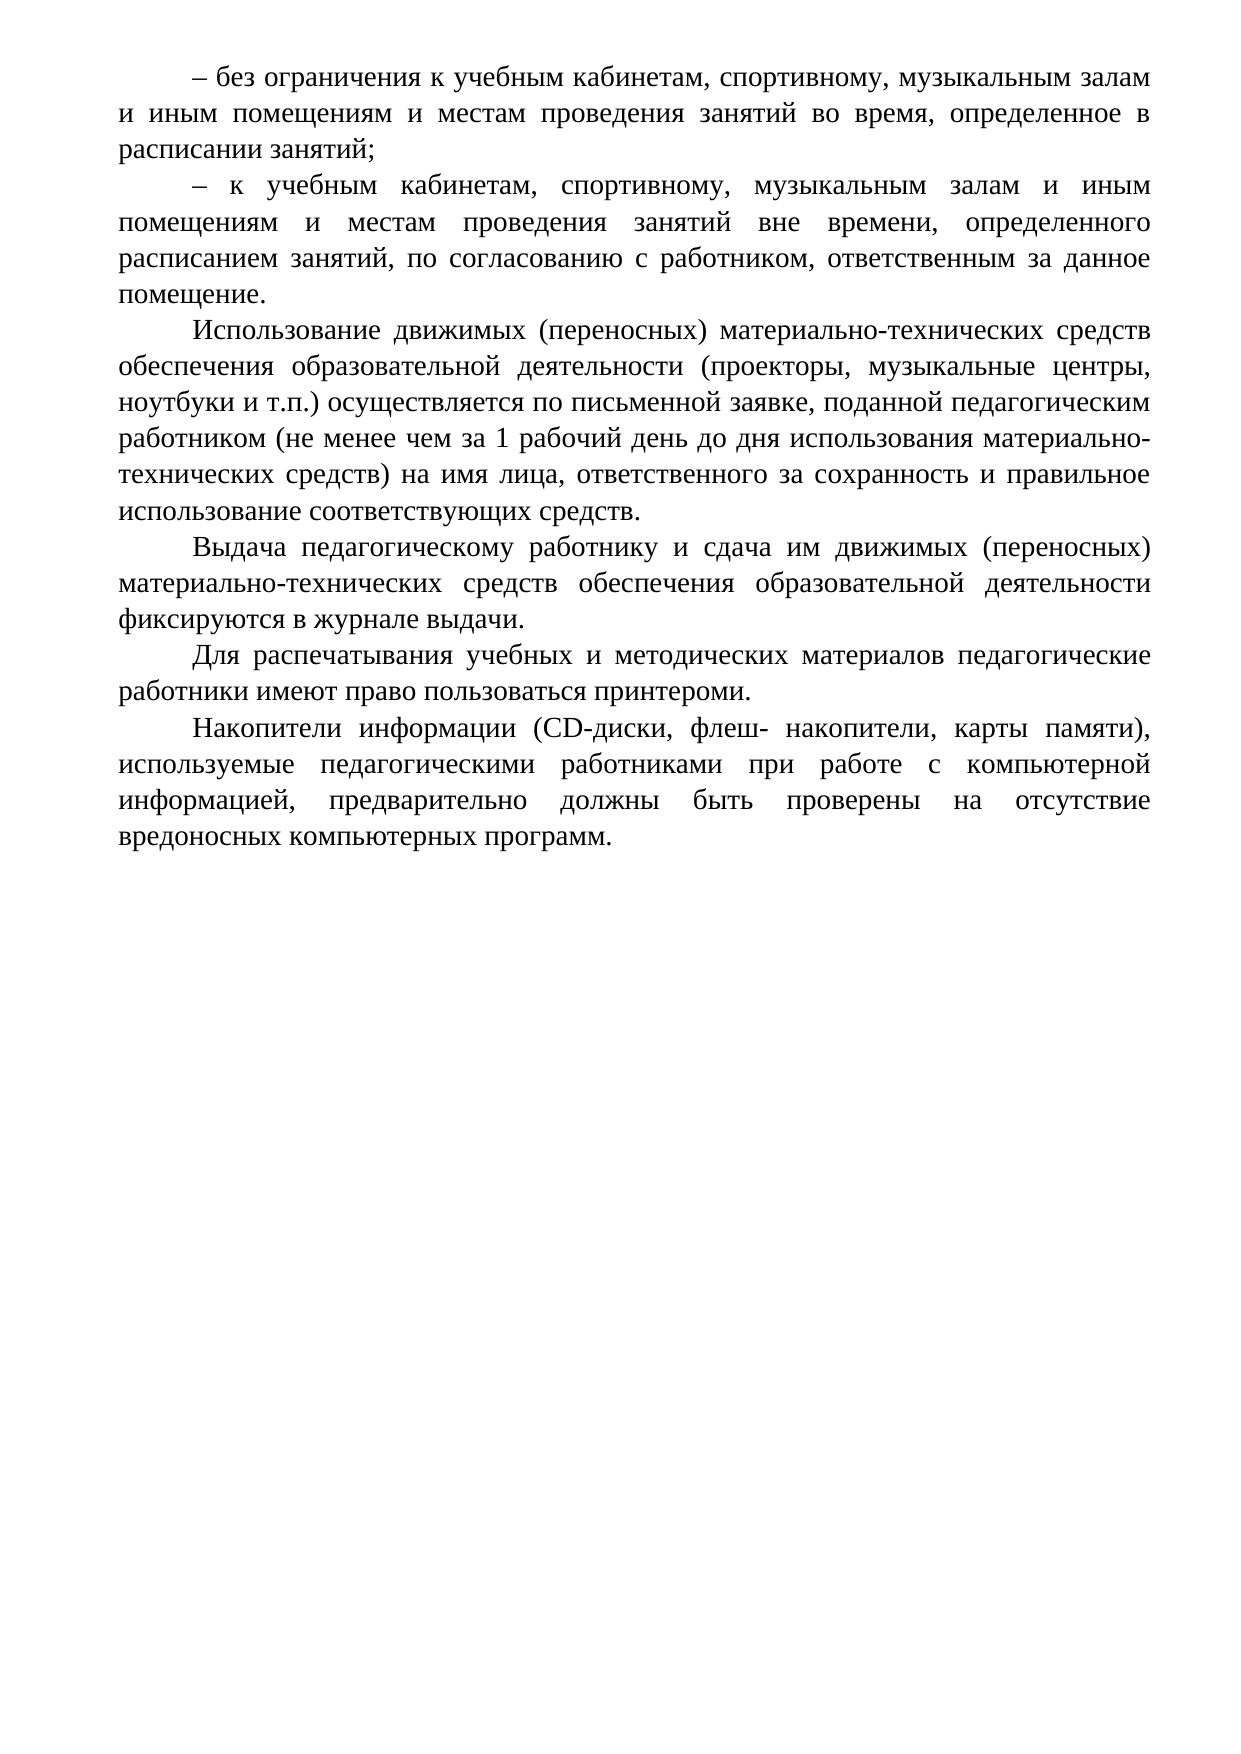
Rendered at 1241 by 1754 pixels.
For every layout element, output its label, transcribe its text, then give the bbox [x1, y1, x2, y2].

text – к учебным кабинетам, спортивному, музыкальным залам и иным помещениям и местам проведения занятий вне времени, определенного расписанием занятий, по согласованию с работником, ответственным за данное помещение. [118, 167, 1152, 309]
text Накопители информации (CD-диски, флеш- накопители, карты памяти), используемые педагогическими работниками при работе с компьютерной информацией, предварительно должны быть проверены на отсутствие вредоносных компьютерных программ. [118, 710, 1152, 852]
text Выдача педагогическому работнику и сдача им движимых (переносных) материально-технических средств обеспечения образовательной деятельности фиксируются в журнале выдачи. [118, 529, 1152, 635]
text – без ограничения к учебным кабинетам, спортивному, музыкальным залам и иным помещениям и местам проведения занятий во время, определенное в расписании занятий; [118, 59, 1152, 165]
text Использование движимых (переносных) материально-технических средств обеспечения образовательной деятельности (проекторы, музыкальные центры, ноутбуки и т.п.) осуществляется по письменной заявке, поданной педагогическим работником (не менее чем за 1 рабочий день до дня использования материально-технических средств) на имя лица, ответственного за сохранность и правильное использование соответствующих средств. [118, 312, 1152, 526]
text Для распечатывания учебных и методических материалов педагогические работники имеют право пользоваться принтероми. [118, 637, 1152, 707]
